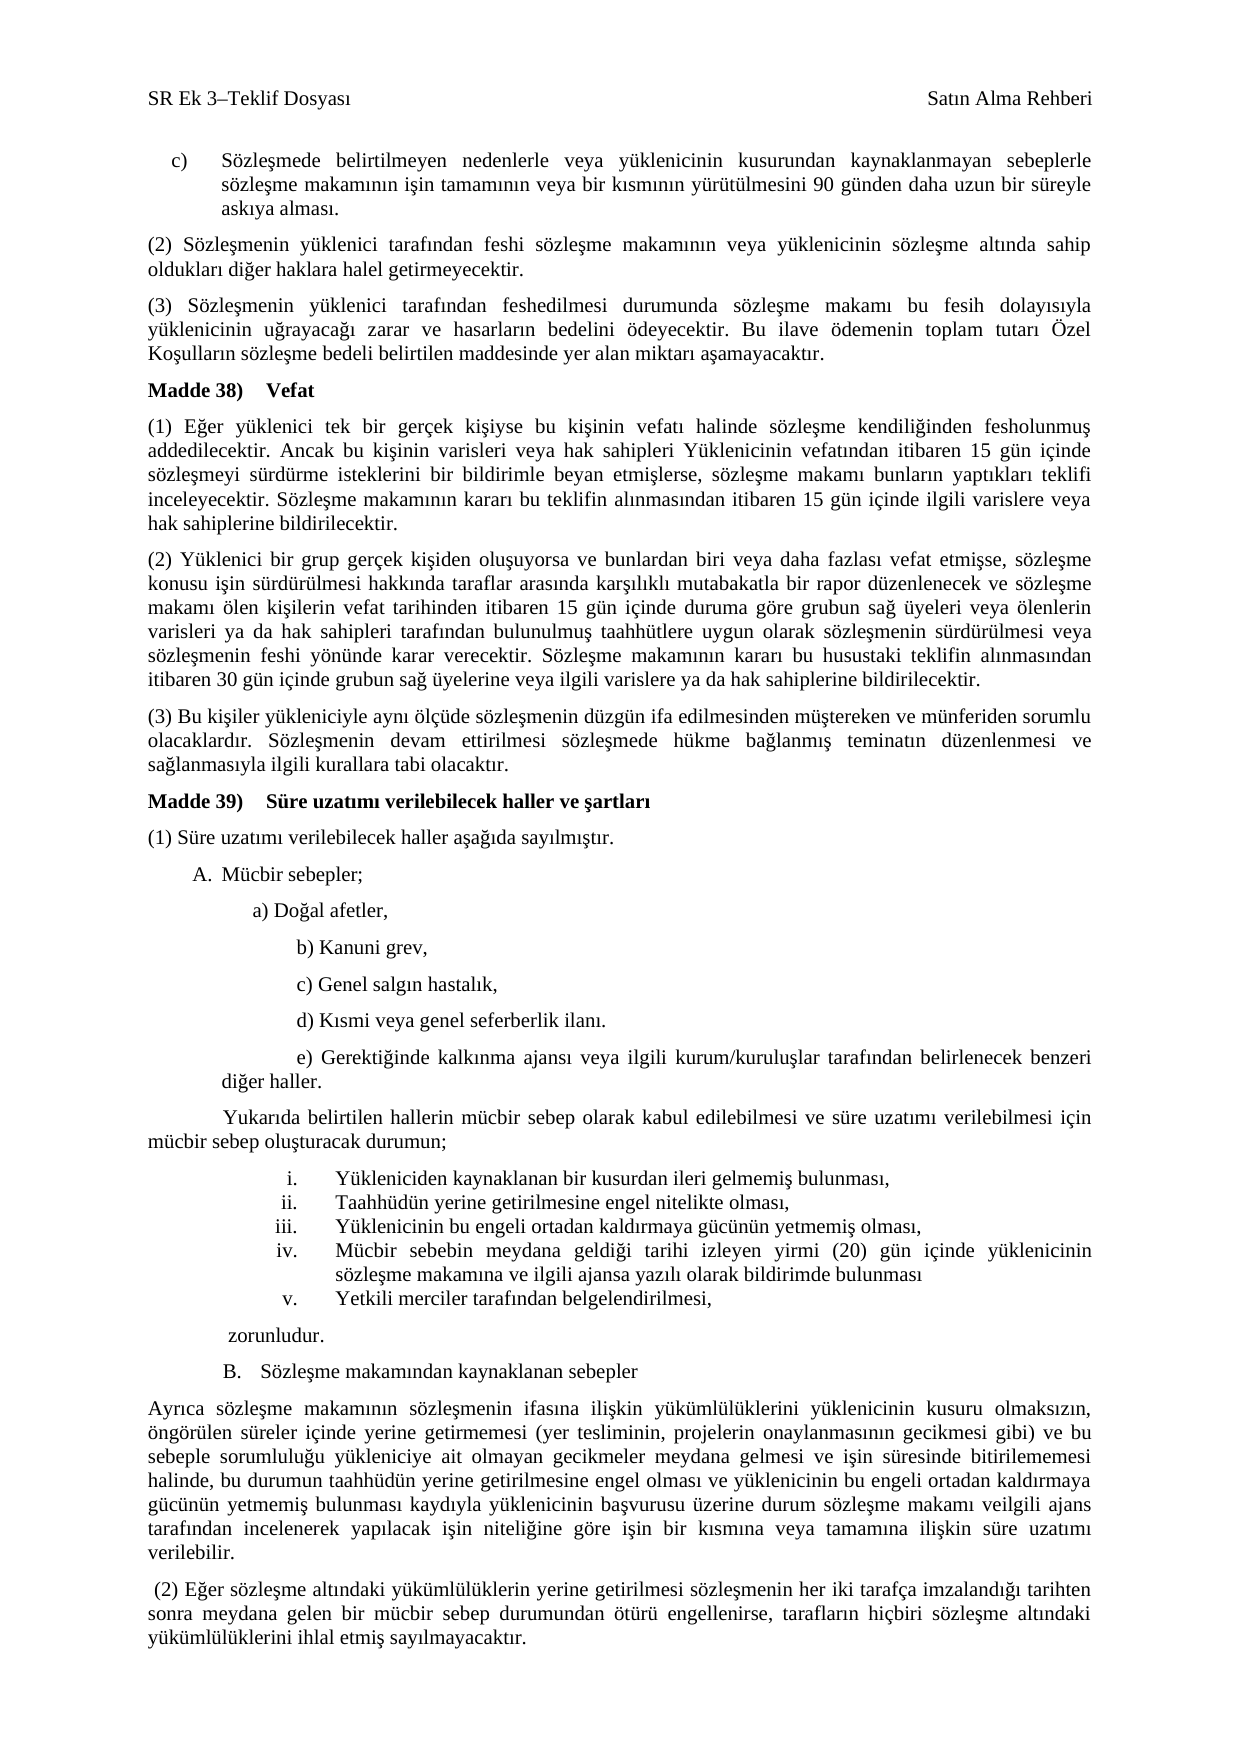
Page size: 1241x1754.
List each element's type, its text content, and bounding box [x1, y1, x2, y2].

list Yükleniciden kaynaklanan bir kusurdan ileri gelmemiş bulunması, [298, 1166, 1093, 1190]
text d) Kısmi veya genel seferberlik ilanı. [221, 1008, 1093, 1032]
text a) Doğal afetler, [177, 898, 1093, 922]
list Süre uzatımı verilebilecek haller ve şartları [148, 789, 1093, 813]
list Sözleşmede belirtilmeyen nedenlerle veya yüklenicinin kusurundan kaynaklanmayan sebeplerle sözleşme makamının işin tamamının veya bir kısmının yürütülmesini 90 günden daha uzun bir süreyle askıya alması. [171, 148, 1093, 220]
text (2) Eğer sözleşme altındaki yükümlülüklerin yerine getirilmesi sözleşmenin her iki tarafça imzalandığı tarihten sonra meydana gelen bir mücbir sebep durumundan ötürü engellenirse, tarafların hiçbiri sözleşme altındaki yükümlülüklerini ihlal etmiş sayılmayacaktır. [148, 1577, 1093, 1649]
text (2) Yüklenici bir grup gerçek kişiden oluşuyorsa ve bunlardan biri veya daha fazlası vefat etmişse, sözleşme konusu işin sürdürülmesi hakkında taraflar arasında karşılıklı mutabakatla bir rapor düzenlenecek ve sözleşme makamı ölen kişilerin vefat tarihinden itibaren 15 gün içinde duruma göre grubun sağ üyeleri veya ölenlerin varisleri ya da hak sahipleri tarafından bulunulmuş taahhütlere uygun olarak sözleşmenin sürdürülmesi veya sözleşmenin feshi yönünde karar verecektir. Sözleşme makamının kararı bu husustaki teklifin alınmasından itibaren 30 gün içinde grubun sağ üyelerine veya ilgili varislere ya da hak sahiplerine bildirilecektir. [148, 547, 1093, 691]
list Yüklenicinin bu engeli ortadan kaldırmaya gücünün yetmemiş olması, [298, 1214, 1093, 1238]
text zorunludur. [148, 1323, 1093, 1347]
list Vefat [148, 378, 1093, 402]
text (1) Eğer yüklenici tek bir gerçek kişiyse bu kişinin vefatı halinde sözleşme kendiliğinden fesholunmuş addedilecektir. Ancak bu kişinin varisleri veya hak sahipleri Yüklenicinin vefatından itibaren 15 gün içinde sözleşmeyi sürdürme isteklerini bir bildirimle beyan etmişlerse, sözleşme makamı bunların yaptıkları teklifi inceleyecektir. Sözleşme makamının kararı bu teklifin alınmasından itibaren 15 gün içinde ilgili varislere veya hak sahiplerine bildirilecektir. [148, 414, 1093, 534]
text Ayrıca sözleşme makamının sözleşmenin ifasına ilişkin yükümlülüklerini yüklenicinin kusuru olmaksızın, öngörülen süreler içinde yerine getirmemesi (yer tesliminin, projelerin onaylanmasının gecikmesi gibi) ve bu sebeple sorumluluğu yükleniciye ait olmayan gecikmeler meydana gelmesi ve işin süresinde bitirilememesi halinde, bu durumun taahhüdün yerine getirilmesine engel olması ve yüklenicinin bu engeli ortadan kaldırmaya gücünün yetmemiş bulunması kaydıyla yüklenicinin başvurusu üzerine durum sözleşme makamı veilgili ajans tarafından incelenerek yapılacak işin niteliğine göre işin bir kısmına veya tamamına ilişkin süre uzatımı verilebilir. [148, 1396, 1093, 1564]
list Taahhüdün yerine getirilmesine engel nitelikte olması, [298, 1190, 1093, 1214]
list Sözleşme makamından kaynaklanan sebepler [223, 1359, 1093, 1383]
text e) Gerektiğinde kalkınma ajansı veya ilgili kurum/kuruluşlar tarafından belirlenecek benzeri diğer haller. [221, 1044, 1093, 1093]
text (3) Sözleşmenin yüklenici tarafından feshedilmesi durumunda sözleşme makamı bu fesih dolayısıyla yüklenicinin uğrayacağı zarar ve hasarların bedelini ödeyecektir. Bu ilave ödemenin toplam tutarı Özel Koşulların sözleşme bedeli belirtilen maddesinde yer alan miktarı aşamayacaktır. [148, 293, 1093, 365]
list Mücbir sebepler; [192, 862, 1093, 886]
text Yukarıda belirtilen hallerin mücbir sebep olarak kabul edilebilmesi ve süre uzatımı verilebilmesi için mücbir sebep oluşturacak durumun; [148, 1105, 1093, 1153]
text (1) Süre uzatımı verilebilecek haller aşağıda sayılmıştır. [148, 825, 1093, 849]
list Mücbir sebebin meydana geldiği tarihi izleyen yirmi (20) gün içinde yüklenicinin sözleşme makamına ve ilgili ajansa yazılı olarak bildirimde bulunması [298, 1238, 1093, 1286]
text (3) Bu kişiler yükleniciyle aynı ölçüde sözleşmenin düzgün ifa edilmesinden müştereken ve münferiden sorumlu olacaklardır. Sözleşmenin devam ettirilmesi sözleşmede hükme bağlanmış teminatın düzenlenmesi ve sağlanmasıyla ilgili kurallara tabi olacaktır. [148, 704, 1093, 776]
text (2) Sözleşmenin yüklenici tarafından feshi sözleşme makamının veya yüklenicinin sözleşme altında sahip oldukları diğer haklara halel getirmeyecektir. [148, 232, 1093, 281]
list Yetkili merciler tarafından belgelendirilmesi, [298, 1286, 1093, 1310]
text b) Kanuni grev, [275, 935, 1093, 959]
text c) Genel salgın hastalık, [221, 971, 1093, 996]
